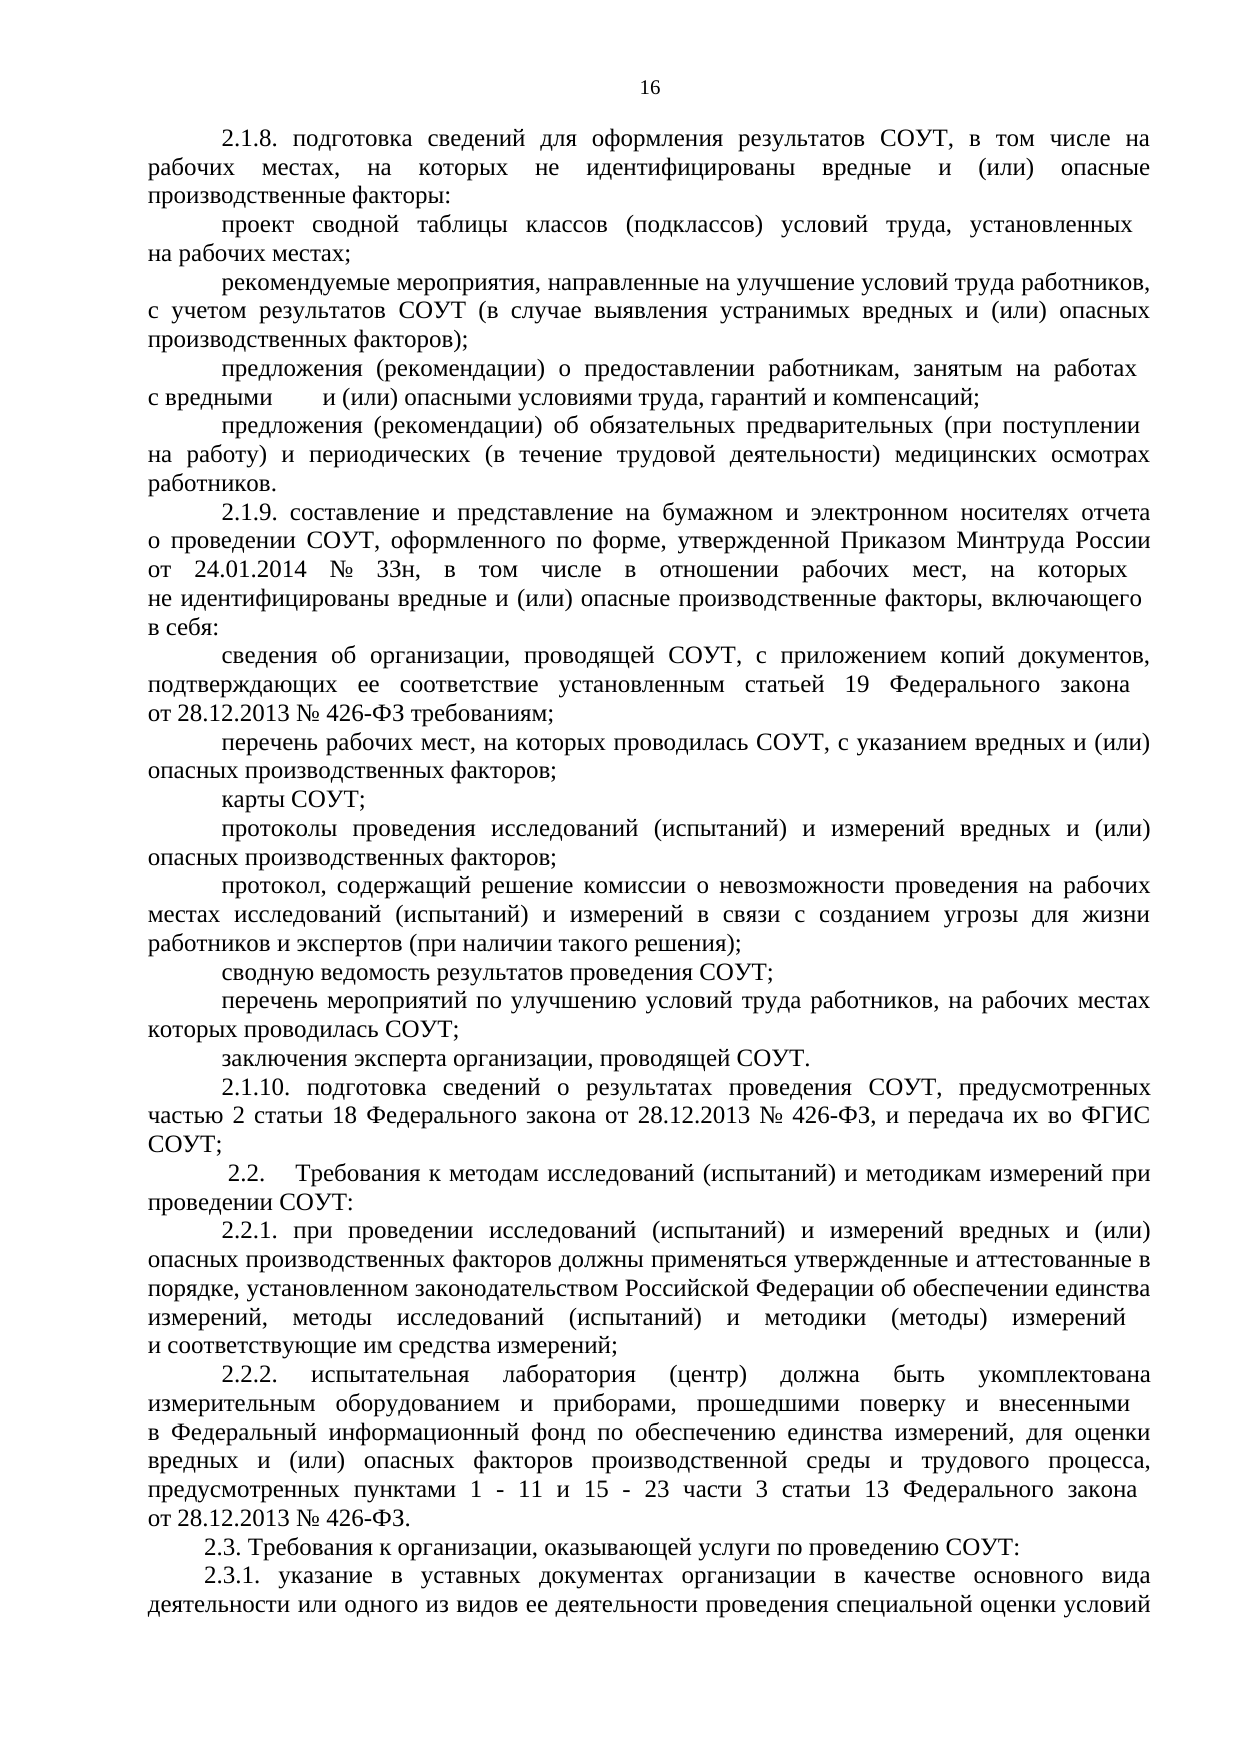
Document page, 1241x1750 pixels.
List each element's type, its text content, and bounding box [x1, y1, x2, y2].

text 2.2.2. испытательная лаборатория (центр) должна быть укомплектована измерительным оборудованием и приборами, прошедшими поверку и внесенными в Федеральный информационный фонд по обеспечению единства измерений, для оценки вредных и (или) опасных факторов производственной среды и трудового процесса, предусмотренных пунктами 1 - 11 и 15 - 23 части 3 статьи 13 Федерального закона от 28.12.2013 № 426-ФЗ. [148, 1359, 1152, 1532]
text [148, 1561, 1152, 1618]
text карты СОУТ; [148, 784, 1152, 813]
text 2.2.1. при проведении исследований (испытаний) и измерений вредных и (или) опасных производственных факторов должны применяться утвержденные и аттестованные в порядке, установленном законодательством Российской Федерации об обеспечении единства измерений, методы исследований (испытаний) и методики (методы) измерений и соответствующие им средства измерений; [148, 1216, 1152, 1359]
text сведения об организации, проводящей СОУТ, с приложением копий документов, подтверждающих ее соответствие установленным статьей 19 Федерального закона от 28.12.2013 № 426-ФЗ требованиям; [148, 641, 1152, 727]
text предложения (рекомендации) об обязательных предварительных (при поступлении на работу) и периодических (в течение трудовой деятельности) медицинских осмотрах работников. [148, 411, 1152, 497]
text протокол, содержащий решение комиссии о невозможности проведения на рабочих местах исследований (испытаний) и измерений в связи с созданием угрозы для жизни работников и экспертов (при наличии такого решения); [148, 871, 1152, 957]
text сводную ведомость результатов проведения СОУТ; [148, 957, 1152, 986]
text заключения эксперта организации, проводящей СОУТ. [148, 1043, 1152, 1072]
text перечень мероприятий по улучшению условий труда работников, на рабочих местах которых проводилась СОУТ; [148, 986, 1152, 1043]
text 2.1.8. подготовка сведений для оформления результатов СОУТ, в том числе на рабочих местах, на которых не идентифицированы вредные и (или) опасные производственные факторы: [148, 123, 1152, 209]
text 2.3. Требования к организации, оказывающей услуги по проведению СОУТ: [148, 1532, 1152, 1561]
text предложения (рекомендации) о предоставлении работникам, занятым на работах с вредными и (или) опасными условиями труда, гарантий и компенсаций; [148, 353, 1152, 411]
text 2.1.9. составление и представление на бумажном и электронном носителях отчета о проведении СОУТ, оформленного по форме, утвержденной Приказом Минтруда России от 24.01.2014 № 33н, в том числе в отношении рабочих мест, на которых не идентифицированы вредные и (или) опасные производственные факторы, включающего в себя: [148, 497, 1152, 641]
text протоколы проведения исследований (испытаний) и измерений вредных и (или) опасных производственных факторов; [148, 813, 1152, 871]
text проект сводной таблицы классов (подклассов) условий труда, установленных на рабочих местах; [148, 209, 1152, 267]
text 2.2. Требования к методам исследований (испытаний) и методикам измерений при проведении СОУТ: [148, 1158, 1152, 1216]
text перечень рабочих мест, на которых проводилась СОУТ, с указанием вредных и (или) опасных производственных факторов; [148, 727, 1152, 784]
text рекомендуемые мероприятия, направленные на улучшение условий труда работников, с учетом результатов СОУТ (в случае выявления устранимых вредных и (или) опасных производственных факторов); [148, 267, 1152, 353]
text 2.1.10. подготовка сведений о результатах проведения СОУТ, предусмотренных частью 2 статьи 18 Федерального закона от 28.12.2013 № 426-ФЗ, и передача их во ФГИС СОУТ; [148, 1072, 1152, 1158]
